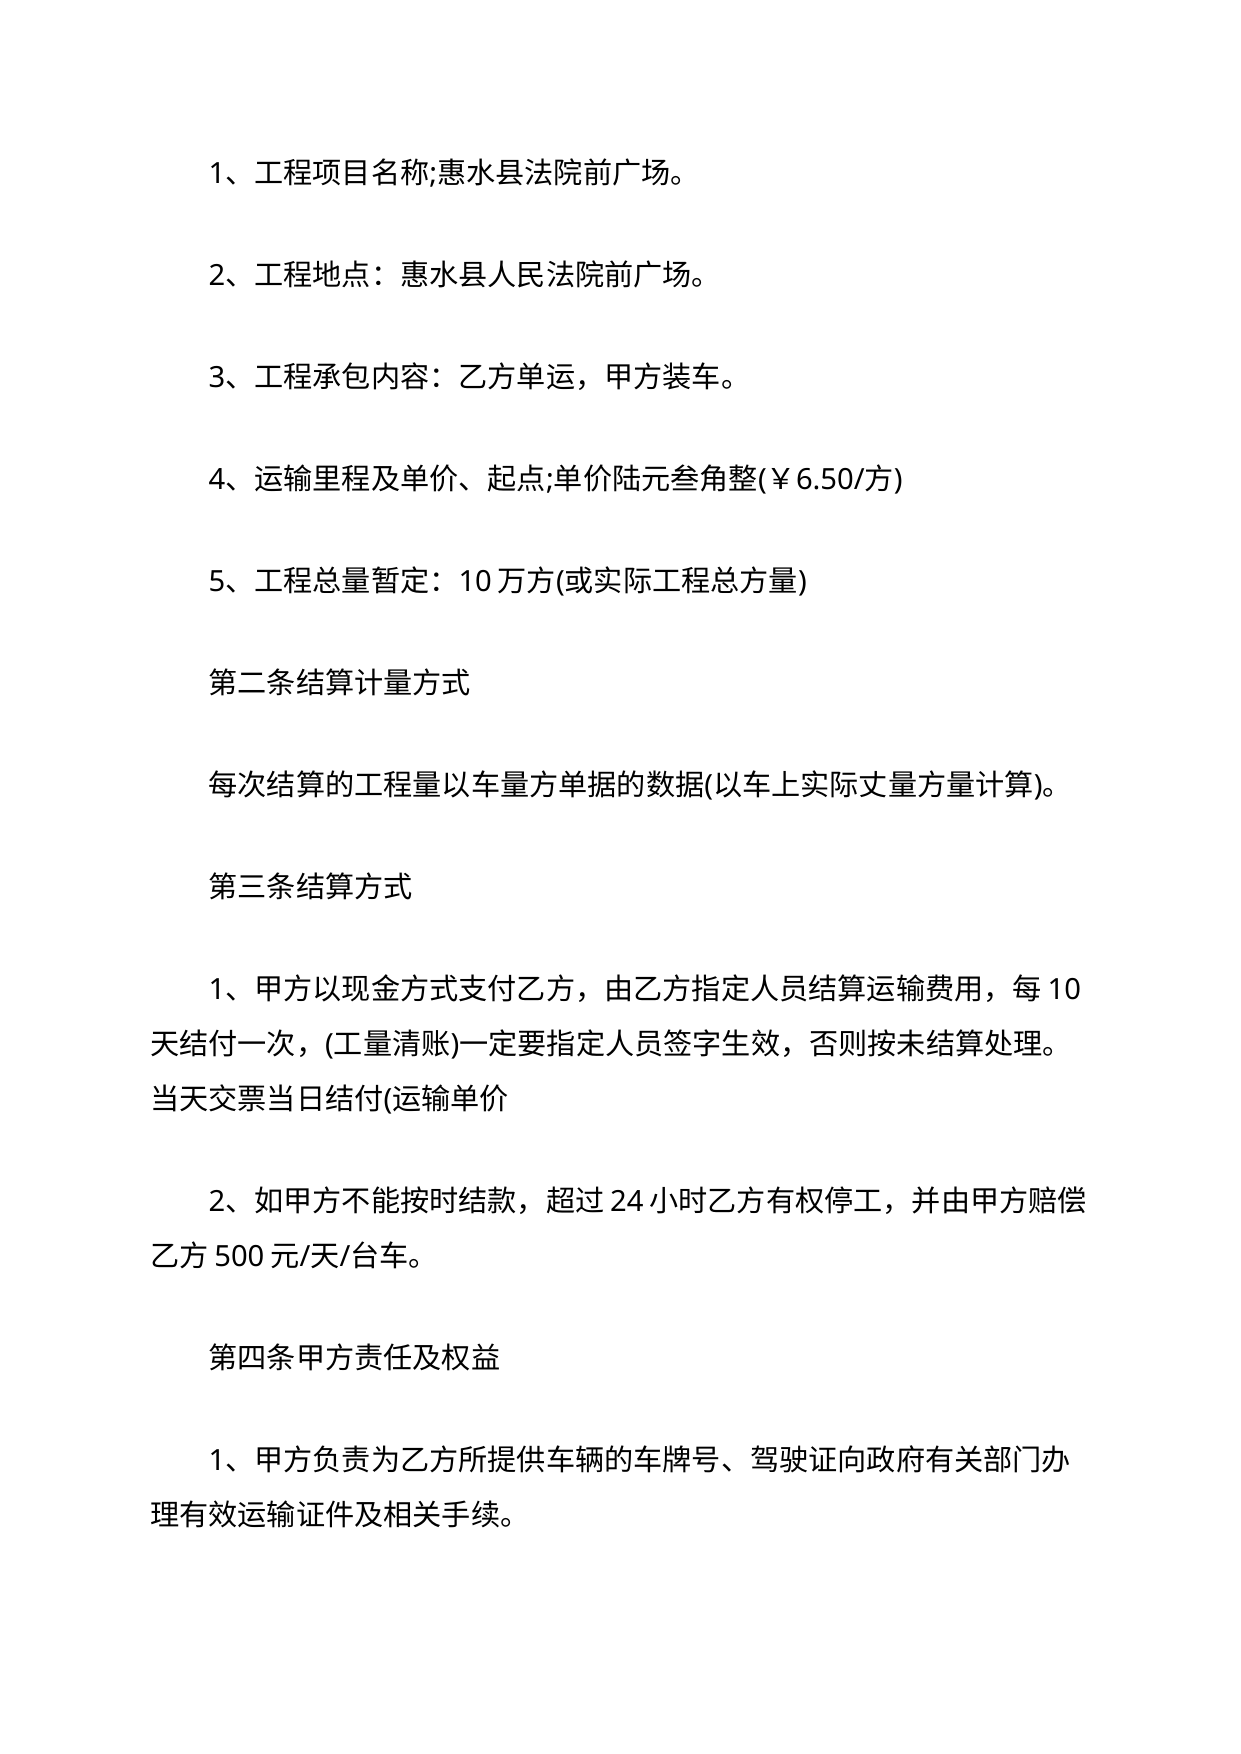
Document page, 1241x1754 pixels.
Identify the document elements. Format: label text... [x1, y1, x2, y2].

text 2、如甲方不能按时结款，超过24小时乙方有权停工，并由甲方赔偿乙方500元/天/台车。 [150, 1177, 1090, 1275]
text 1、甲方负责为乙方所提供车辆的车牌号、驾驶证向政府有关部门办理有效运输证件及相关手续。 [150, 1436, 1090, 1533]
text 每次结算的工程量以车量方单据的数据(以车上实际丈量方量计算)。 [150, 762, 1090, 804]
text 2、工程地点：惠水县人民法院前广场。 [150, 252, 1090, 294]
text 4、运输里程及单价、起点;单价陆元叁角整(￥6.50/方) [150, 456, 1090, 498]
text 1、工程项目名称;惠水县法院前广场。 [150, 150, 1090, 192]
text 3、工程承包内容：乙方单运，甲方装车。 [150, 354, 1090, 396]
text 第三条结算方式 [150, 864, 1090, 906]
text 1、甲方以现金方式支付乙方，由乙方指定人员结算运输费用，每10天结付一次，(工量清账)一定要指定人员签字生效，否则按未结算处理。当天交票当日结付(运输单价 [150, 965, 1090, 1118]
text 第四条甲方责任及权益 [150, 1334, 1090, 1377]
text 5、工程总量暂定：10万方(或实际工程总方量) [150, 558, 1090, 600]
text 第二条结算计量方式 [150, 660, 1090, 702]
